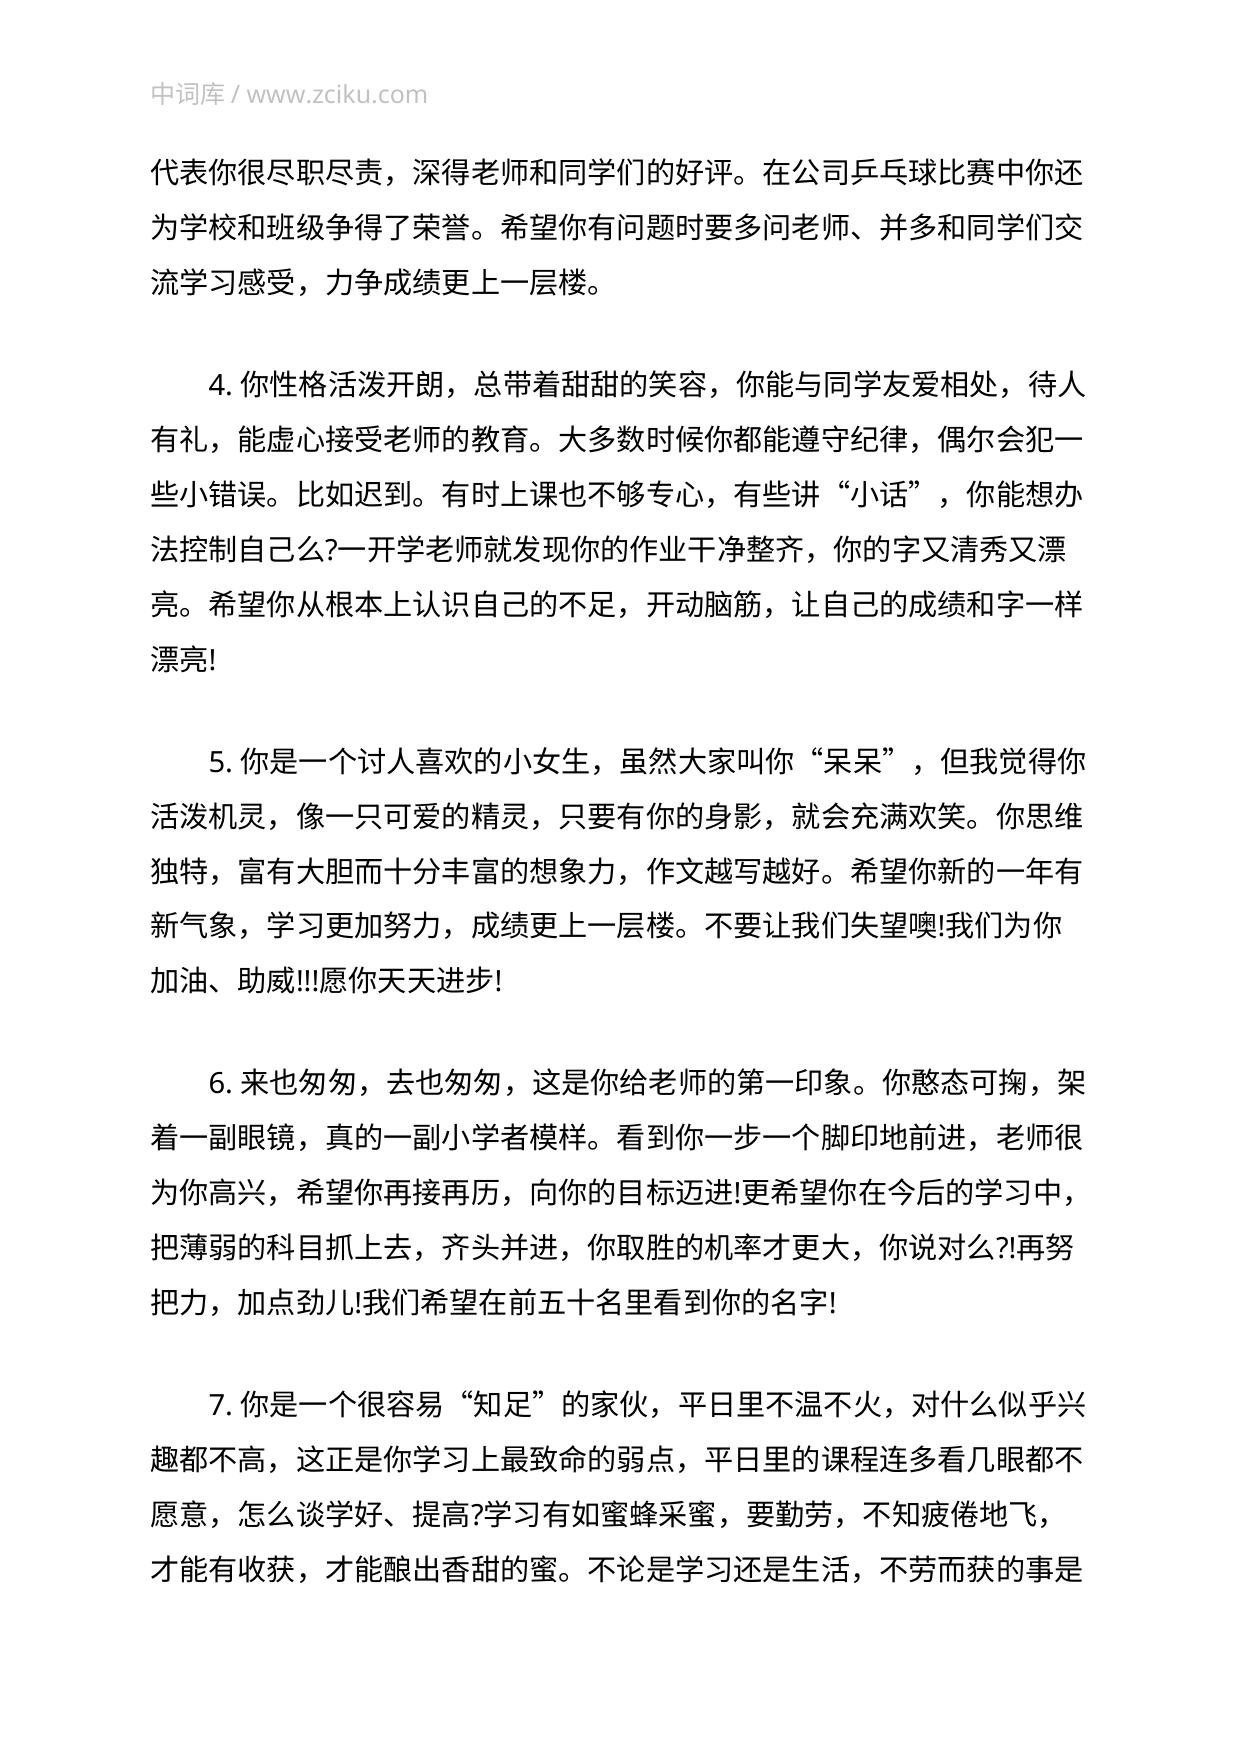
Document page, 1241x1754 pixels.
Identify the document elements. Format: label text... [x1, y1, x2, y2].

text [150, 150, 1090, 302]
text 4. 你性格活泼开朗，总带着甜甜的笑容，你能与同学友爱相处，待人有礼，能虚心接受老师的教育。大多数时候你都能遵守纪律，偶尔会犯一些小错误。比如迟到。有时上课也不够专心，有些讲“小话”，你能想办法控制自己么?一开学老师就发现你的作业干净整齐，你的字又清秀又漂亮。希望你从根本上认识自己的不足，开动脑筋，让自己的成绩和字一样漂亮! [150, 362, 1090, 679]
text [150, 1382, 1090, 1589]
text 5. 你是一个讨人喜欢的小女生，虽然大家叫你“呆呆”，但我觉得你活泼机灵，像一只可爱的精灵，只要有你的身影，就会充满欢笑。你思维独特，富有大胆而十分丰富的想象力，作文越写越好。希望你新的一年有新气象，学习更加努力，成绩更上一层楼。不要让我们失望噢!我们为你加油、助威!!!愿你天天进步! [150, 738, 1090, 1000]
text 6. 来也匆匆，去也匆匆，这是你给老师的第一印象。你憨态可掬，架着一副眼镜，真的一副小学者模样。看到你一步一个脚印地前进，老师很为你高兴，希望你再接再历，向你的目标迈进!更希望你在今后的学习中，把薄弱的科目抓上去，齐头并进，你取胜的机率才更大，你说对么?!再努把力，加点劲儿!我们希望在前五十名里看到你的名字! [150, 1060, 1090, 1322]
